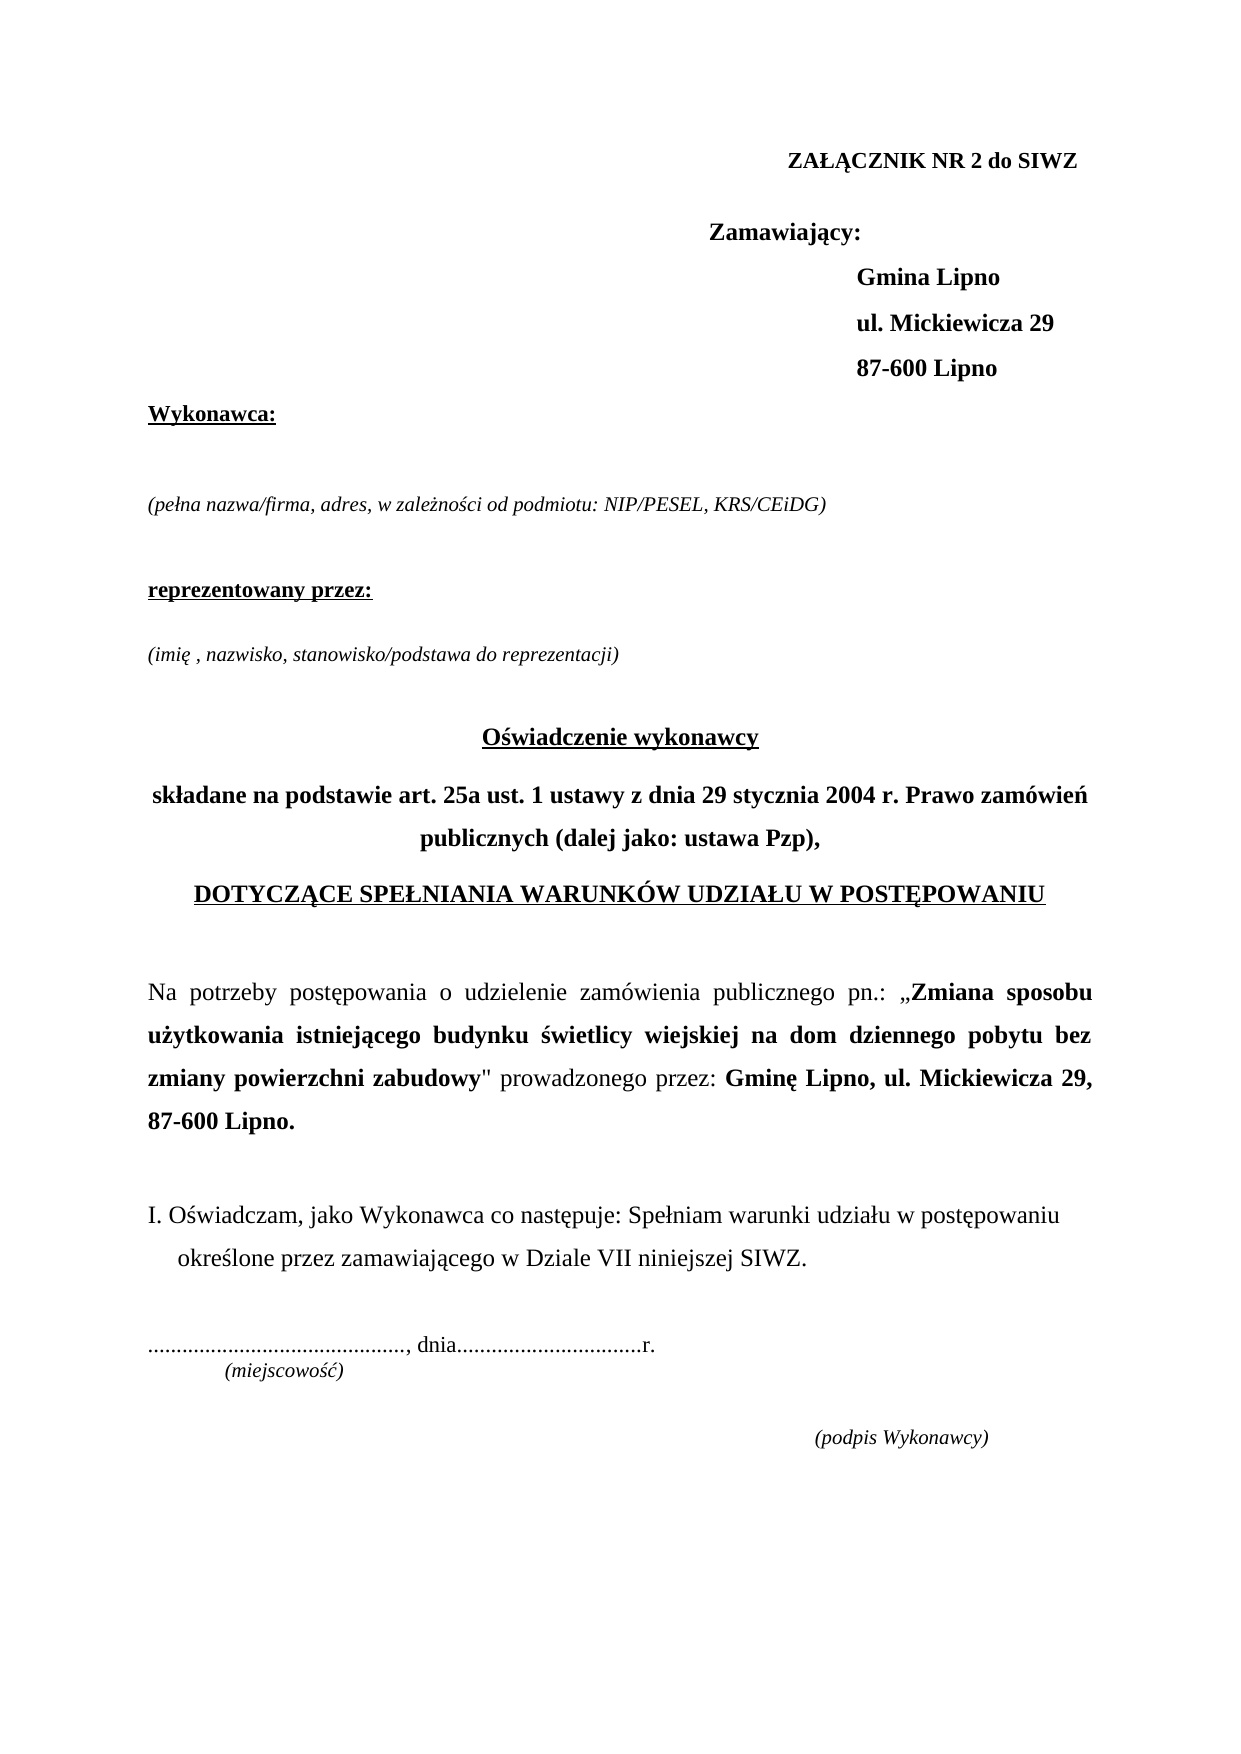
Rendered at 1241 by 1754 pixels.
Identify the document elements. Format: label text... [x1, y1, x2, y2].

text ul. Mickiewicza 29 [709, 308, 1078, 336]
text Oświadczenie wykonawcy [148, 722, 1093, 751]
text (podpis Wykonawcy) [814, 1425, 1093, 1449]
text 87-600 Lipno [709, 353, 1078, 382]
text DOTYCZĄCE SPEŁNIANIA WARUNKÓW UDZIAŁU W POSTĘPOWANIU [148, 879, 1092, 908]
text (imię , nazwisko, stanowisko/podstawa do reprezentacji) [148, 642, 1083, 666]
text ZAŁĄCZNIK NR 2 do SIWZ [148, 148, 1078, 174]
text Gmina Lipno [709, 262, 1078, 291]
text składane na podstawie art. 25a ust. 1 ustawy z dnia 29 stycznia 2004 r. Prawo zamówień publicznych (dalej jako: ustawa Pzp), [148, 770, 1093, 855]
text I. Oświadczam, jako Wykonawca co następuje: Spełniam warunki udziału w postępowaniu określone przez zamawiającego w Dziale VII niniejszej SIWZ. [148, 1189, 1093, 1275]
text (pełna nazwa/firma, adres, w zależności od podmiotu: NIP/PESEL, KRS/CEiDG) [148, 492, 1093, 516]
text reprezentowany przez: [148, 576, 1093, 602]
text Wykonawca: [148, 399, 1093, 428]
text , dnia r. [148, 1331, 1093, 1357]
text Na potrzeby postępowania o udzielenie zamówienia publicznego pn.: „Zmiana sposobu użytkowania istniejącego budynku świetlicy wiejskiej na dom dziennego pobytu bez zmiany powierzchni zabudowy" prowadzonego przez: Gminę Lipno, ul. Mickiewicza 29, 87-600 Lipno. [148, 966, 1093, 1138]
text Zamawiający: [709, 217, 1078, 245]
text (miejscowość) [224, 1358, 1093, 1382]
